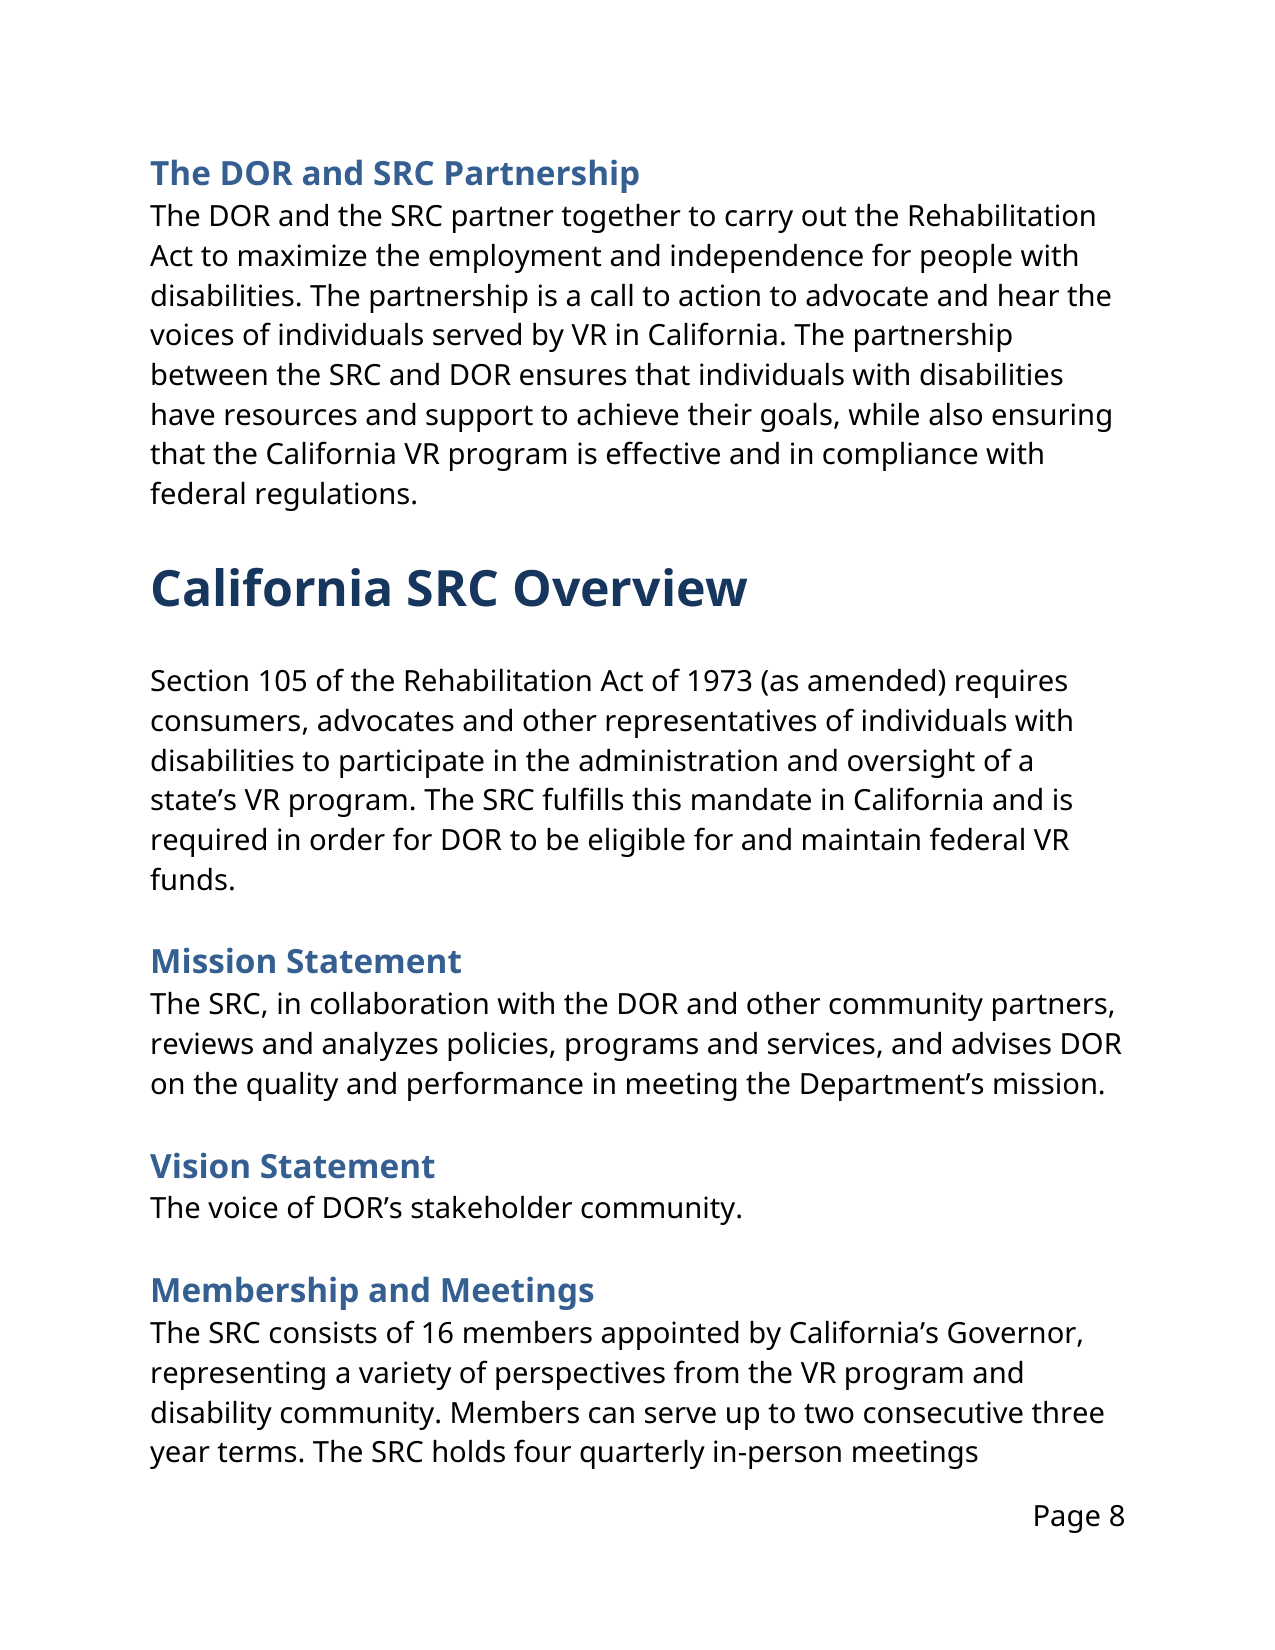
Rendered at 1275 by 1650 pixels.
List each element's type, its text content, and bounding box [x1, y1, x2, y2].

text Section 105 of the Rehabilitation Act of 1973 (as amended) requires consumers, advocates and other representatives of individuals with disabilities to participate in the administration and oversight of a state’s VR program. The SRC fulfills this mandate in California and is required in order for DOR to be eligible for and maintain federal VR funds. [150, 660, 1125, 898]
subtitle California SRC Overview [150, 553, 1125, 621]
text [150, 1313, 1125, 1471]
subtitle Membership and Meetings [150, 1267, 1125, 1313]
text The DOR and the SRC partner together to carry out the Rehabilitation Act to maximize the employment and independence for people with disabilities. The partnership is a call to action to advocate and hear the voices of individuals served by VR in California. The partnership between the SRC and DOR ensures that individuals with disabilities have resources and support to achieve their goals, while also ensuring that the California VR program is effective and in compliance with federal regulations. [150, 195, 1125, 513]
text The SRC, in collaboration with the DOR and other community partners, reviews and analyzes policies, programs and services, and advises DOR on the quality and performance in meeting the Department’s mission. [150, 984, 1125, 1103]
subtitle Vision Statement [150, 1142, 1125, 1188]
subtitle Mission Statement [150, 938, 1125, 984]
text The voice of DOR’s stakeholder community. [150, 1188, 1125, 1227]
subtitle The DOR and SRC Partnership [150, 150, 1125, 195]
